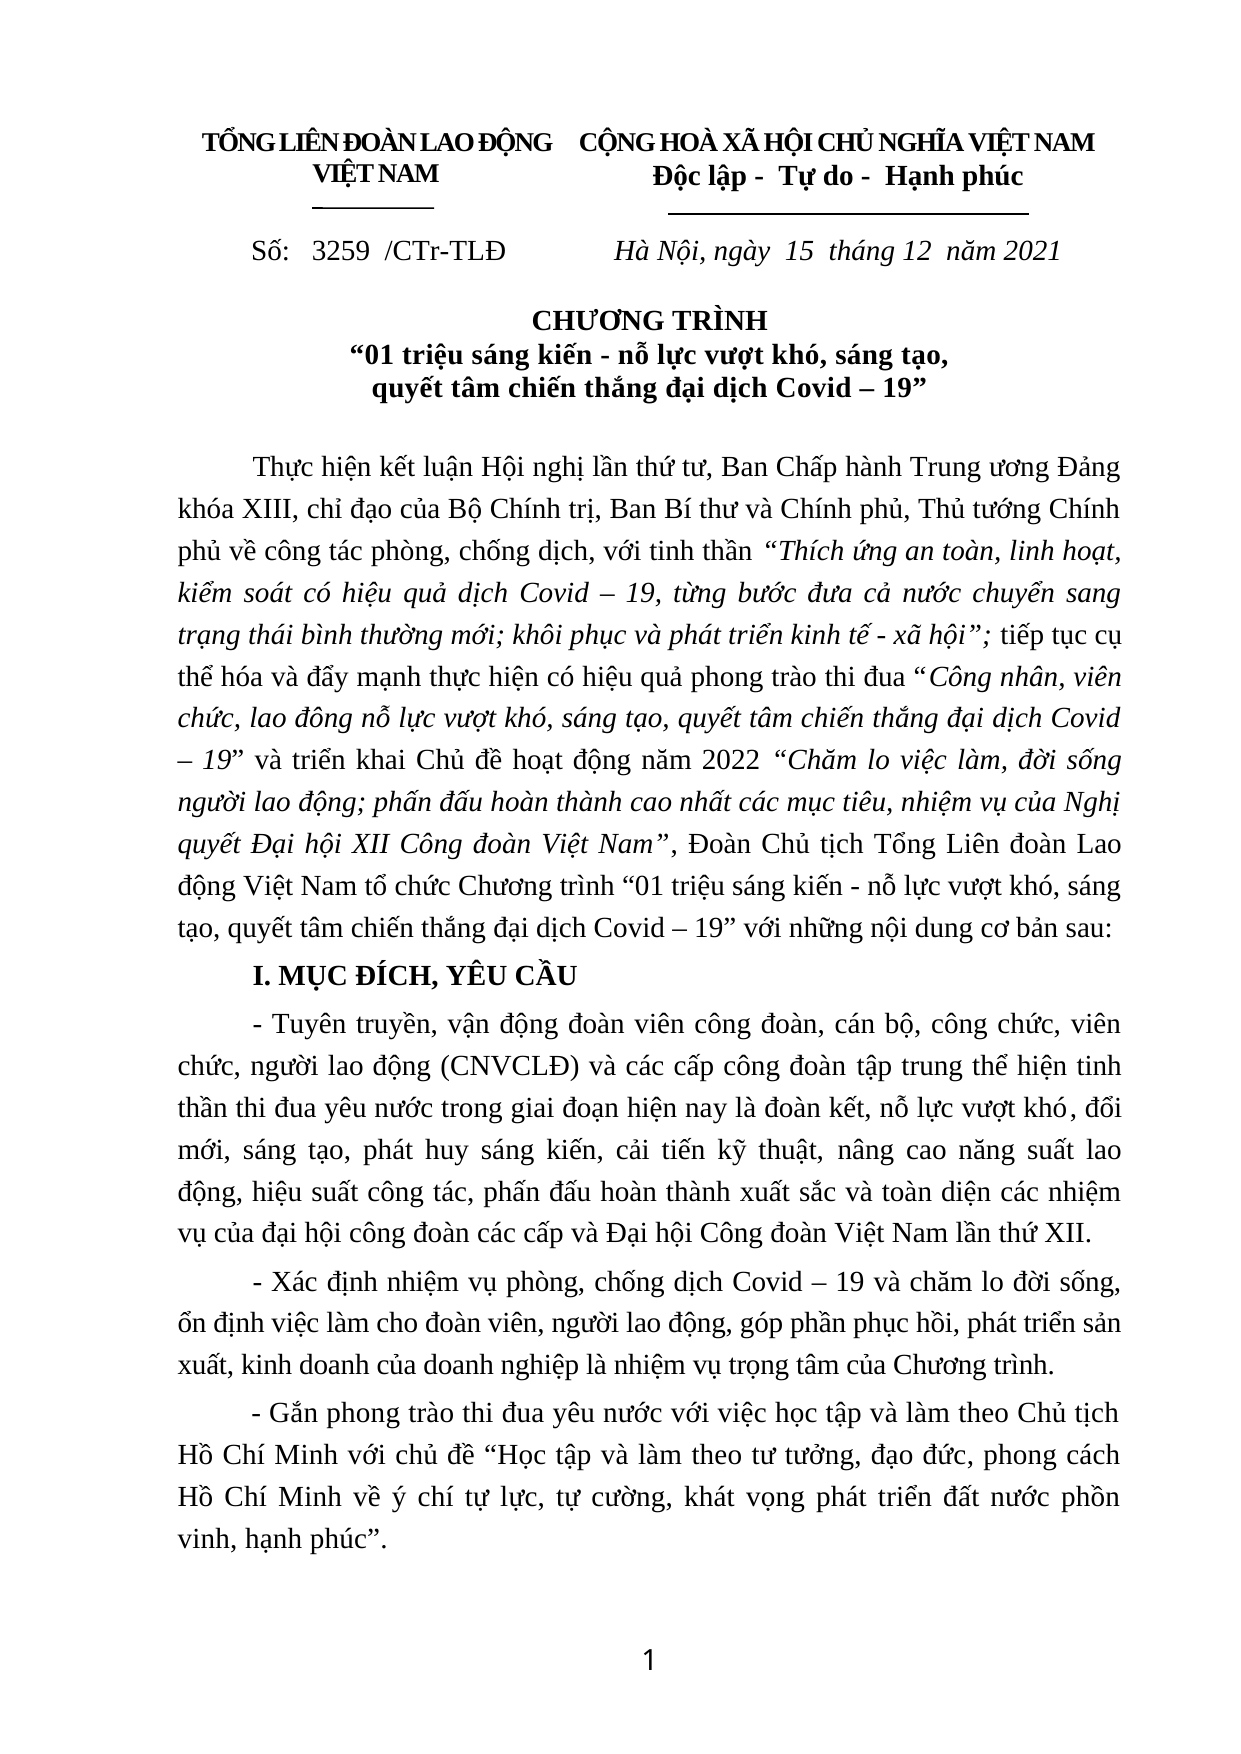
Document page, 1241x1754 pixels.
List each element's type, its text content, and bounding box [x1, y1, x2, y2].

text - Tuyên truyền, vận động đoàn viên công đoàn, cán bộ, công chức, viên chức, người lao động (CNVCLĐ) và các cấp công đoàn tập trung thể hiện tinh thần thi đua yêu nước trong giai đoạn hiện nay là đoàn kết, nỗ lực vượt khó, đổi mới, sáng tạo, phát huy sáng kiến, cải tiến kỹ thuật, nâng cao năng suất lao động, hiệu suất công tác, phấn đấu hoàn thành xuất sắc và toàn diện các nhiệm vụ của đại hội công đoàn các cấp và Đại hội Công đoàn Việt Nam lần thứ XII. [177, 1006, 1122, 1249]
table_header CỘNG HOÀ XÃ HỘI CHỦ NGHĨA VIỆT NAM Độc lập - Tự do - Hạnh phúc [565, 118, 1111, 199]
text I. MỤC ĐÍCH, YÊU CẦU [252, 958, 1122, 992]
text “01 triệu sáng kiến - nỗ lực vượt khó, sáng tạo, [177, 337, 1122, 371]
table_cell Hà Nội, ngày 15 tháng 12 năm 2021 [565, 200, 1111, 275]
table_header TỔNG LIÊN ĐOÀN LAO ĐỘNG VIỆT NAM [189, 118, 565, 199]
text Thực hiện kết luận Hội nghị lần thứ tư, Ban Chấp hành Trung ương Đảng khóa XIII, chỉ đạo của Bộ Chính trị, Ban Bí thư và Chính phủ, Thủ tướng Chính phủ về công tác phòng, chống dịch, với tinh thần “Thích ứng an toàn, linh hoạt, kiểm soát có hiệu quả dịch Covid – 19, từng bước đưa cả nước chuyển sang trạng thái bình thường mới; khôi phục và phát triển kinh tế - xã hội”; tiếp tục cụ thể hóa và đẩy mạnh thực hiện có hiệu quả phong trào thi đua “Công nhân, viên chức, lao đông nỗ lực vượt khó, sáng tạo, quyết tâm chiến thắng đại dịch Covid – 19” và triển khai Chủ đề hoạt động năm 2022 “Chăm lo việc làm, đời sống người lao động; phấn đấu hoàn thành cao nhất các mục tiêu, nhiệm vụ của Nghị quyết Đại hội XII Công đoàn Việt Nam”, Đoàn Chủ tịch Tổng Liên đoàn Lao động Việt Nam tổ chức Chương trình “01 triệu sáng kiến - nỗ lực vượt khó, sáng tạo, quyết tâm chiến thắng đại dịch Covid – 19” với những nội dung cơ bản sau: [177, 449, 1122, 943]
text quyết tâm chiến thắng đại dịch Covid – 19” [177, 371, 1122, 404]
text - Xác định nhiệm vụ phòng, chống dịch Covid – 19 và chăm lo đời sống, ổn định việc làm cho đoàn viên, người lao động, góp phần phục hồi, phát triển sản xuất, kinh doanh của doanh nghiệp là nhiệm vụ trọng tâm của Chương trình. [177, 1264, 1122, 1381]
table_cell Số: 3259 /CTr-TLĐ [189, 200, 565, 275]
text - Gắn phong trào thi đua yêu nước với việc học tập và làm theo Chủ tịch Hồ Chí Minh với chủ đề “Học tập và làm theo tư tưởng, đạo đức, phong cách Hồ Chí Minh về ý chí tự lực, tự cường, khát vọng phát triển đất nước phồn vinh, hạnh phúc”. [177, 1396, 1122, 1555]
text CHƯƠNG TRÌNH [177, 303, 1122, 337]
